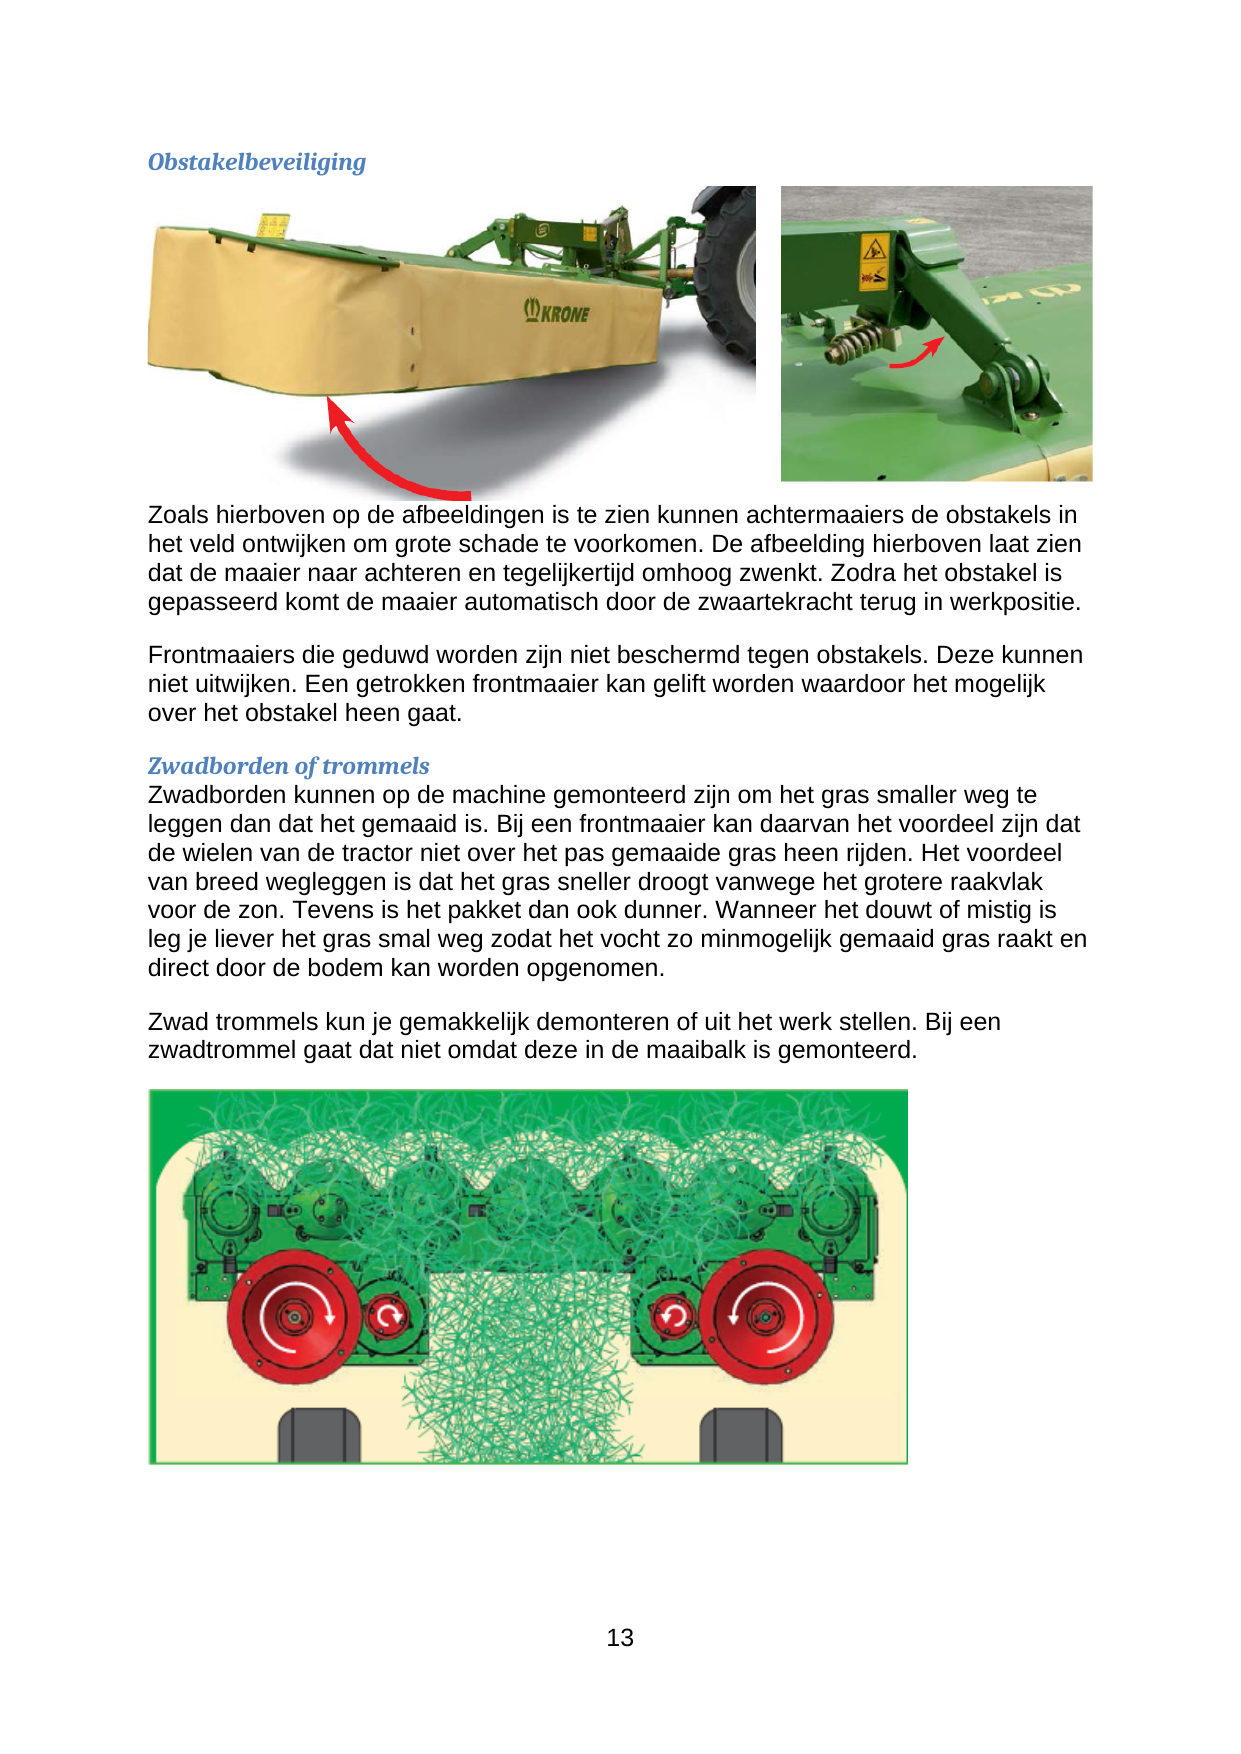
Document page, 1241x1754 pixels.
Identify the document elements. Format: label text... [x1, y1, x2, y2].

text Zwadborden kunnen op de machine gemonteerd zijn om het gras smaller weg te leggen dan dat het gemaaid is. Bij een frontmaaier kan daarvan het voordeel zijn dat de wielen van de tractor niet over het pas gemaaide gras heen rijden. Het voordeel van breed wegleggen is dat het gras sneller droogt vanwege het grotere raakvlak voor de zon. Tevens is het pakket dan ook dunner. Wanneer het douwt of mistig is leg je liever het gras smal weg zodat het vocht zo minmogelijk gemaaid gras raakt en direct door de bodem kan worden opgenomen. [148, 780, 1093, 982]
subtitle Obstakelbeveiliging [148, 148, 1093, 176]
text Zwad trommels kun je gemakkelijk demonteren of uit het werk stellen. Bij een zwadtrommel gaat dat niet omdat deze in de maaibalk is gemonteerd. [148, 1007, 1093, 1064]
text Zoals hierboven op de afbeeldingen is te zien kunnen achtermaaiers de obstakels in het veld ontwijken om grote schade te voorkomen. De afbeelding hierboven laat zien dat de maaier naar achteren en tegelijkertijd omhoog zwenkt. Zodra het obstakel is gepasseerd komt de maaier automatisch door de zwaartekracht terug in werkpositie. [148, 501, 1093, 615]
subtitle Zwadborden of trommels [148, 752, 1093, 780]
text Frontmaaiers die geduwd worden zijn niet beschermd tegen obstakels. Deze kunnen niet uitwijken. Een getrokken frontmaaier kan gelift worden waardoor het mogelijk over het obstakel heen gaat. [148, 640, 1093, 727]
